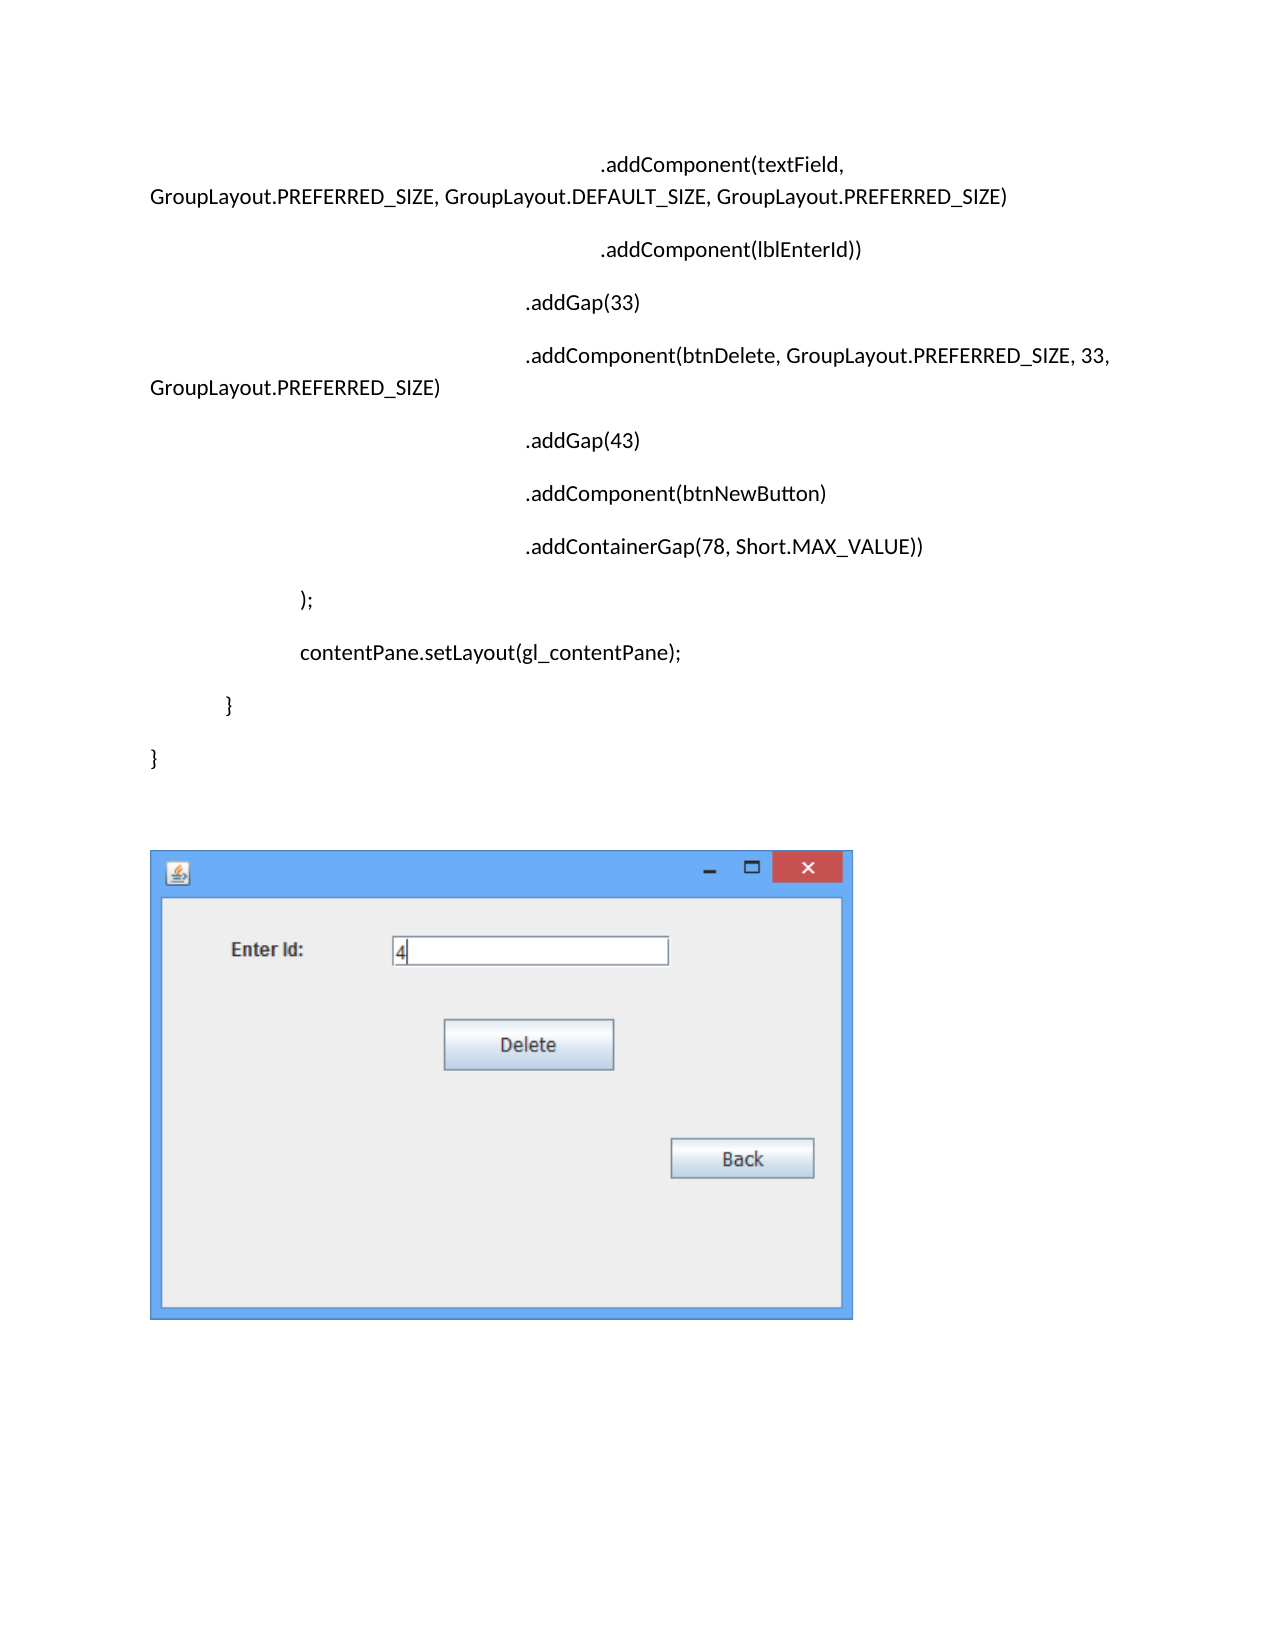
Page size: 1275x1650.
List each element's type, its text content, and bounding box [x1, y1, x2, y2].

text .addGap(43) [150, 426, 1125, 454]
text .addComponent(textField, GroupLayout.PREFERRED_SIZE, GroupLayout.DEFAULT_SIZE, GroupLayout.PREFERRED_SIZE) [150, 150, 1125, 210]
text .addComponent(lblEnterId)) [150, 235, 1125, 263]
text .addComponent(btnDelete, GroupLayout.PREFERRED_SIZE, 33, GroupLayout.PREFERRED_SIZE) [150, 341, 1125, 401]
text .addContainerGap(78, Short.MAX_VALUE)) [150, 532, 1125, 561]
text contentPane.setLayout(gl_contentPane); [150, 638, 1125, 667]
text } [150, 744, 1125, 773]
text ); [150, 586, 1125, 613]
text .addComponent(btnNewButton) [150, 479, 1125, 507]
text .addGap(33) [150, 288, 1125, 316]
picture [150, 850, 854, 1320]
text } [150, 692, 1125, 719]
